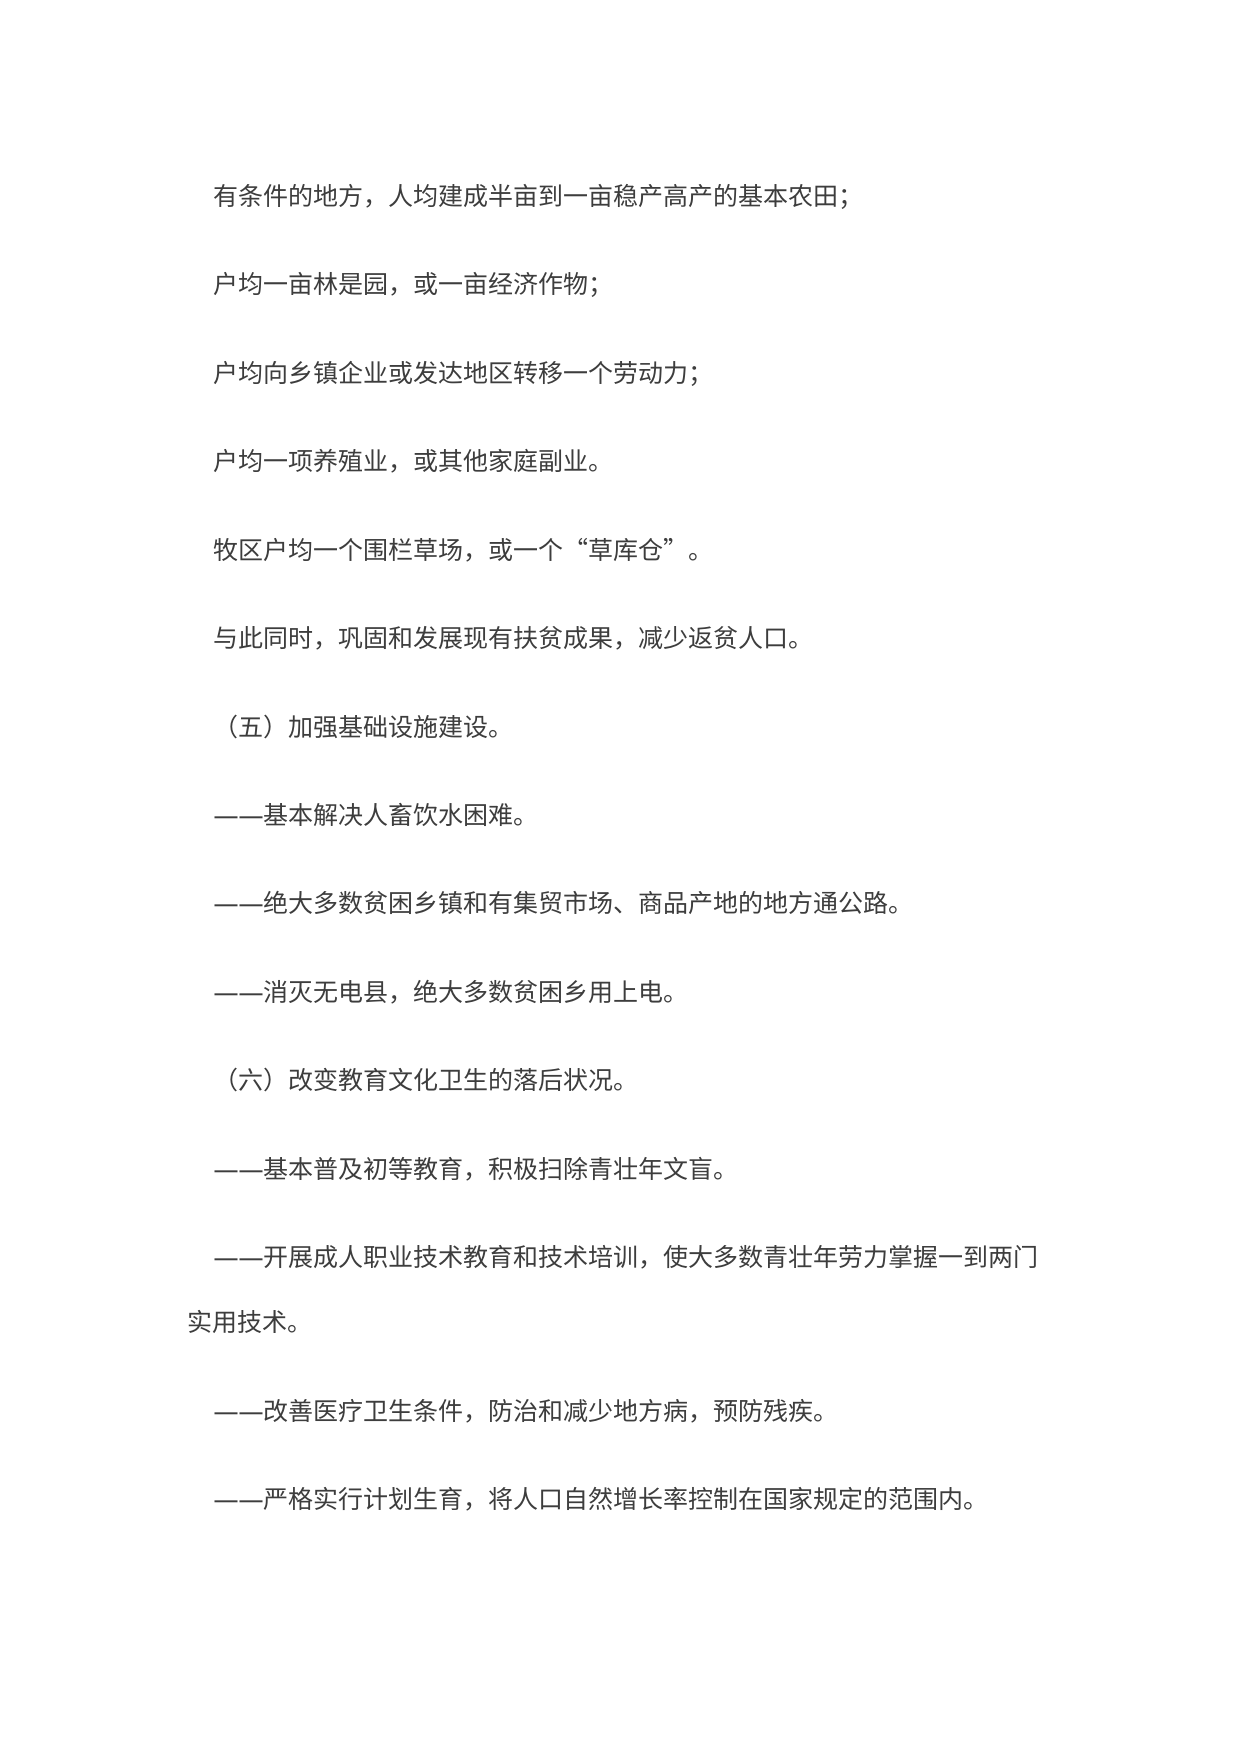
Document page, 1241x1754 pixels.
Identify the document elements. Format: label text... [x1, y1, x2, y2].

text ——严格实行计划生育，将人口自然增长率控制在国家规定的范围内。 [187, 1465, 1053, 1530]
text （五）加强基础设施建设。 [187, 693, 1053, 758]
text ——消灭无电县，绝大多数贫困乡用上电。 [187, 958, 1053, 1023]
text 户均一项养殖业，或其他家庭副业。 [187, 427, 1053, 492]
text ——绝大多数贫困乡镇和有集贸市场、商品产地的地方通公路。 [187, 869, 1053, 934]
text 户均向乡镇企业或发达地区转移一个劳动力； [187, 339, 1053, 404]
text 与此同时，巩固和发展现有扶贫成果，减少返贫人口。 [187, 604, 1053, 669]
text ——基本普及初等教育，积极扫除青壮年文盲。 [187, 1135, 1053, 1200]
text 牧区户均一个围栏草场，或一个“草库仓”。 [187, 516, 1053, 581]
text ——开展成人职业技术教育和技术培训，使大多数青壮年劳力掌握一到两门实用技术。 [187, 1223, 1053, 1353]
text （六）改变教育文化卫生的落后状况。 [187, 1046, 1053, 1111]
text 有条件的地方，人均建成半亩到一亩稳产高产的基本农田； [187, 162, 1053, 227]
text ——基本解决人畜饮水困难。 [187, 781, 1053, 846]
text 户均一亩林是园，或一亩经济作物； [187, 250, 1053, 315]
text ——改善医疗卫生条件，防治和减少地方病，预防残疾。 [187, 1377, 1053, 1442]
